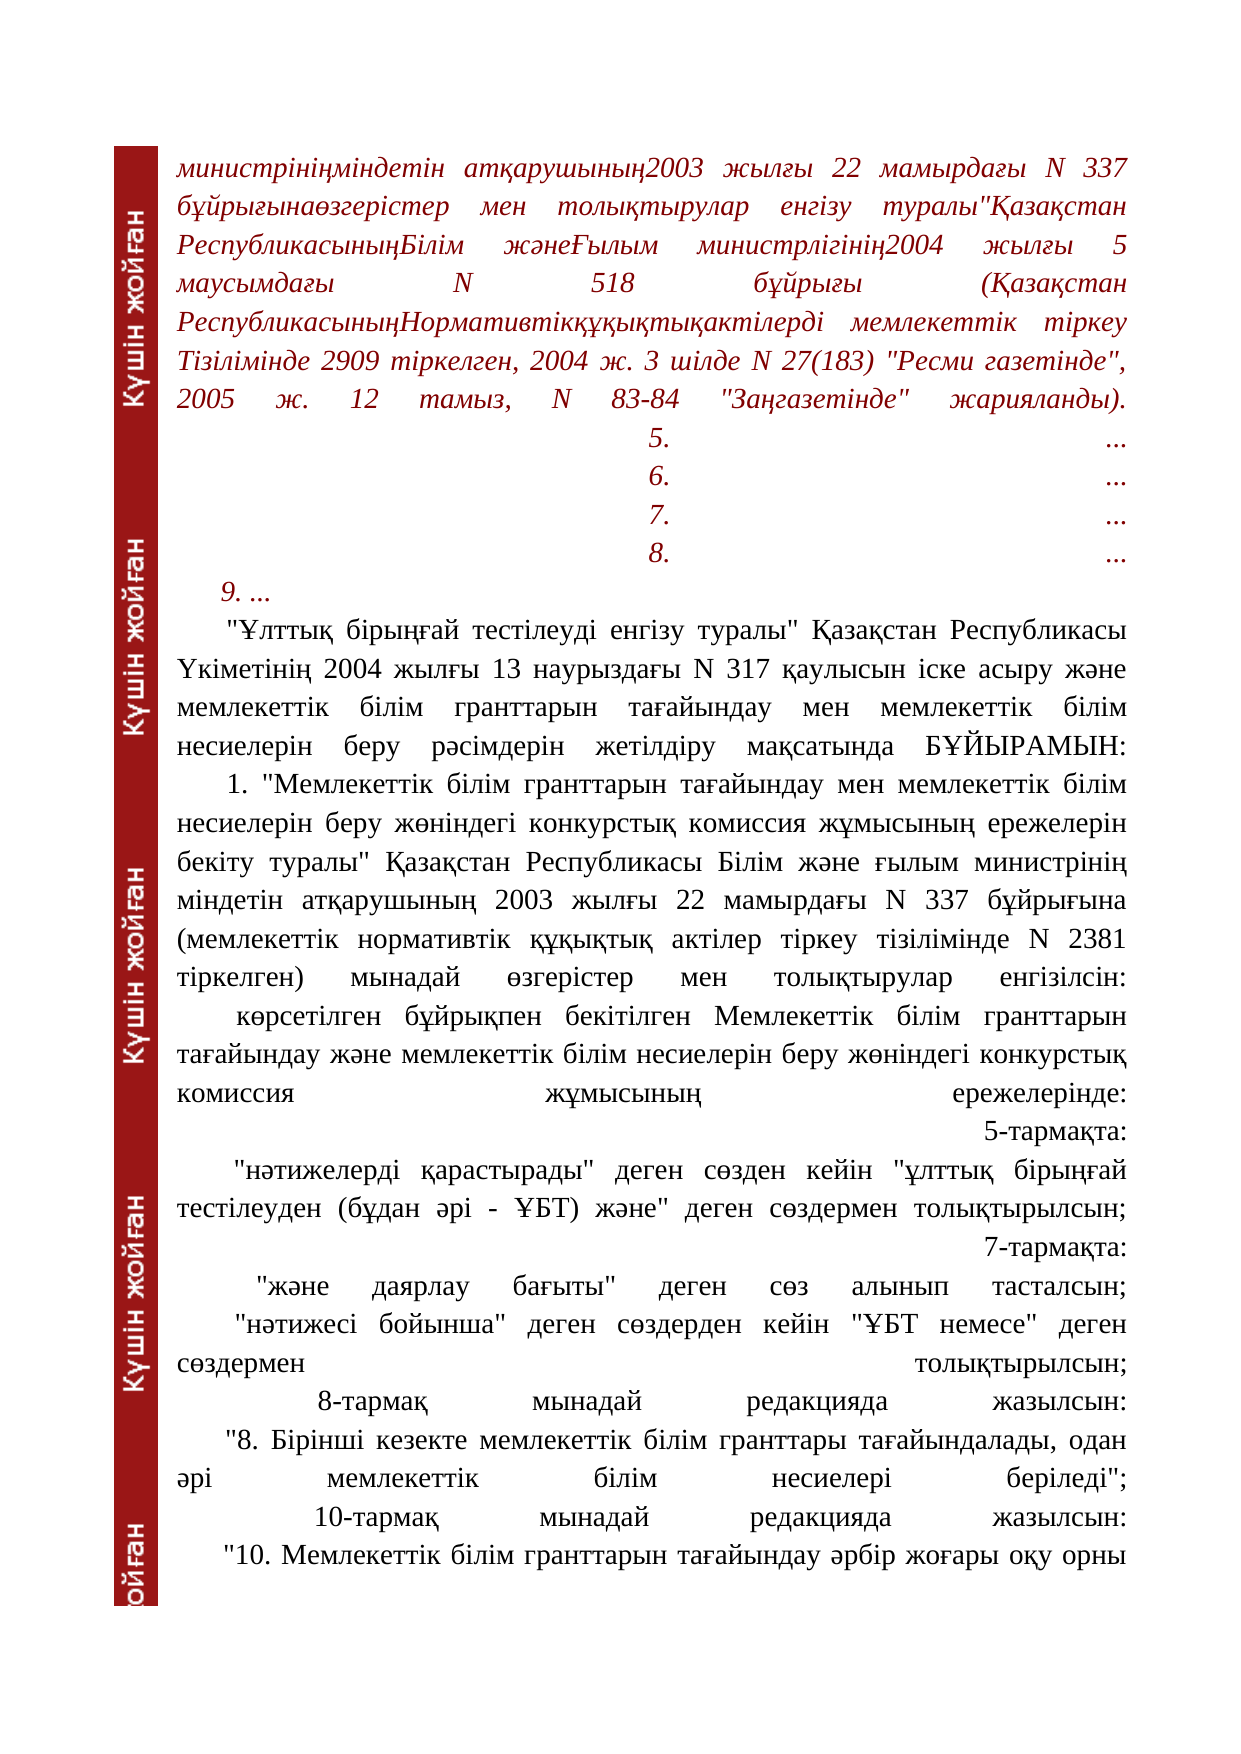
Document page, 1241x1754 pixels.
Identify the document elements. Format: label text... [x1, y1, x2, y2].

picture [114, 607, 158, 612]
picture [114, 1571, 158, 1606]
picture [114, 146, 158, 150]
